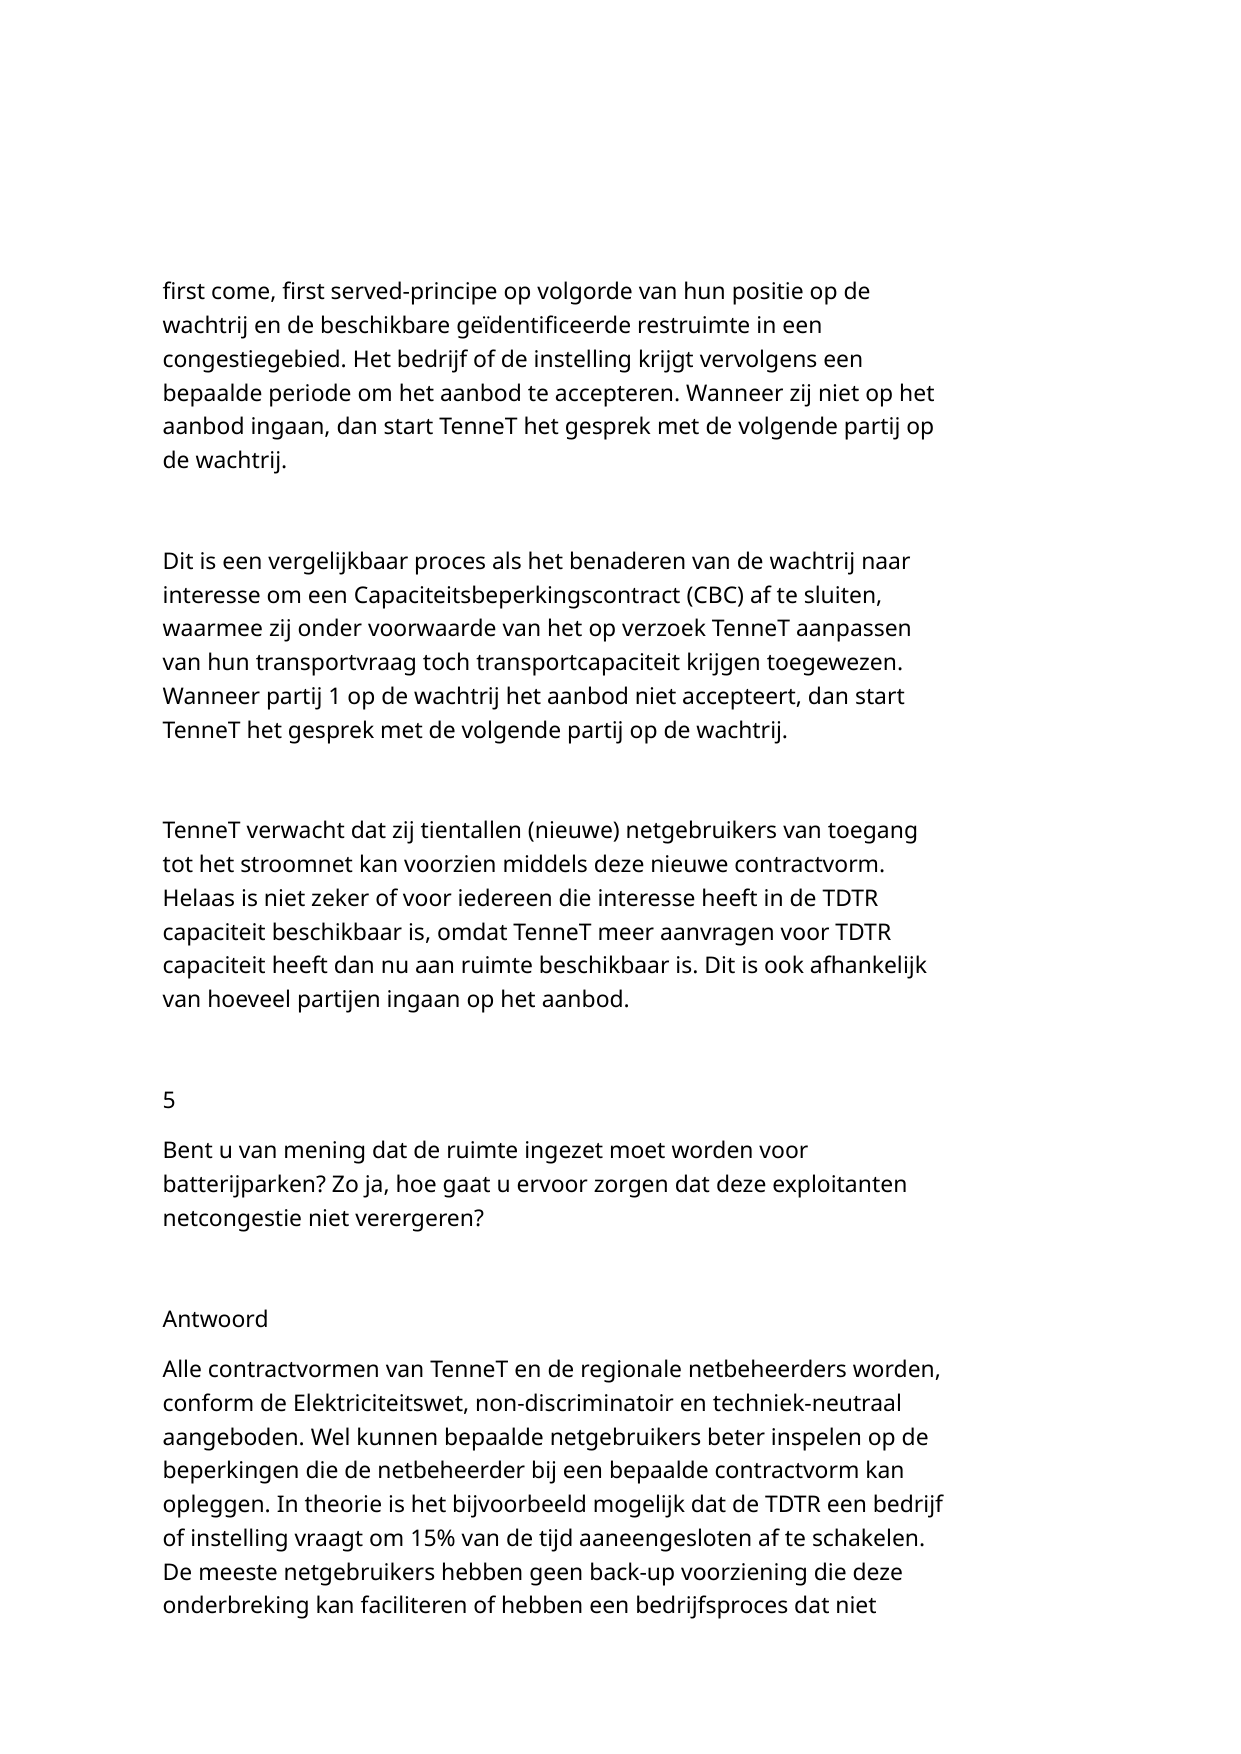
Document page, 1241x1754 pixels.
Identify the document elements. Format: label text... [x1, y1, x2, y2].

text TenneT verwacht dat zij tientallen (nieuwe) netgebruikers van toegang tot het stroomnet kan voorzien middels deze nieuwe contractvorm. Helaas is niet zeker of voor iedereen die interesse heeft in de TDTR capaciteit beschikbaar is, omdat TenneT meer aanvragen voor TDTR capaciteit heeft dan nu aan ruimte beschikbaar is. Dit is ook afhankelijk van hoeveel partijen ingaan op het aanbod. [162, 814, 947, 1014]
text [162, 275, 947, 475]
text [162, 1353, 947, 1621]
text Dit is een vergelijkbaar proces als het benaderen van de wachtrij naar interesse om een Capaciteitsbeperkingscontract (CBC) af te sluiten, waarmee zij onder voorwaarde van het op verzoek TenneT aanpassen van hun transportvraag toch transportcapaciteit krijgen toegewezen. Wanneer partij 1 op de wachtrij het aanbod niet accepteert, dan start TenneT het gesprek met de volgende partij op de wachtrij. [162, 545, 947, 745]
text Antwoord [162, 1303, 947, 1334]
text Bent u van mening dat de ruimte ingezet moet worden voor batterijparken? Zo ja, hoe gaat u ervoor zorgen dat deze exploitanten netcongestie niet verergeren? [162, 1134, 947, 1233]
text 5 [162, 1084, 947, 1115]
